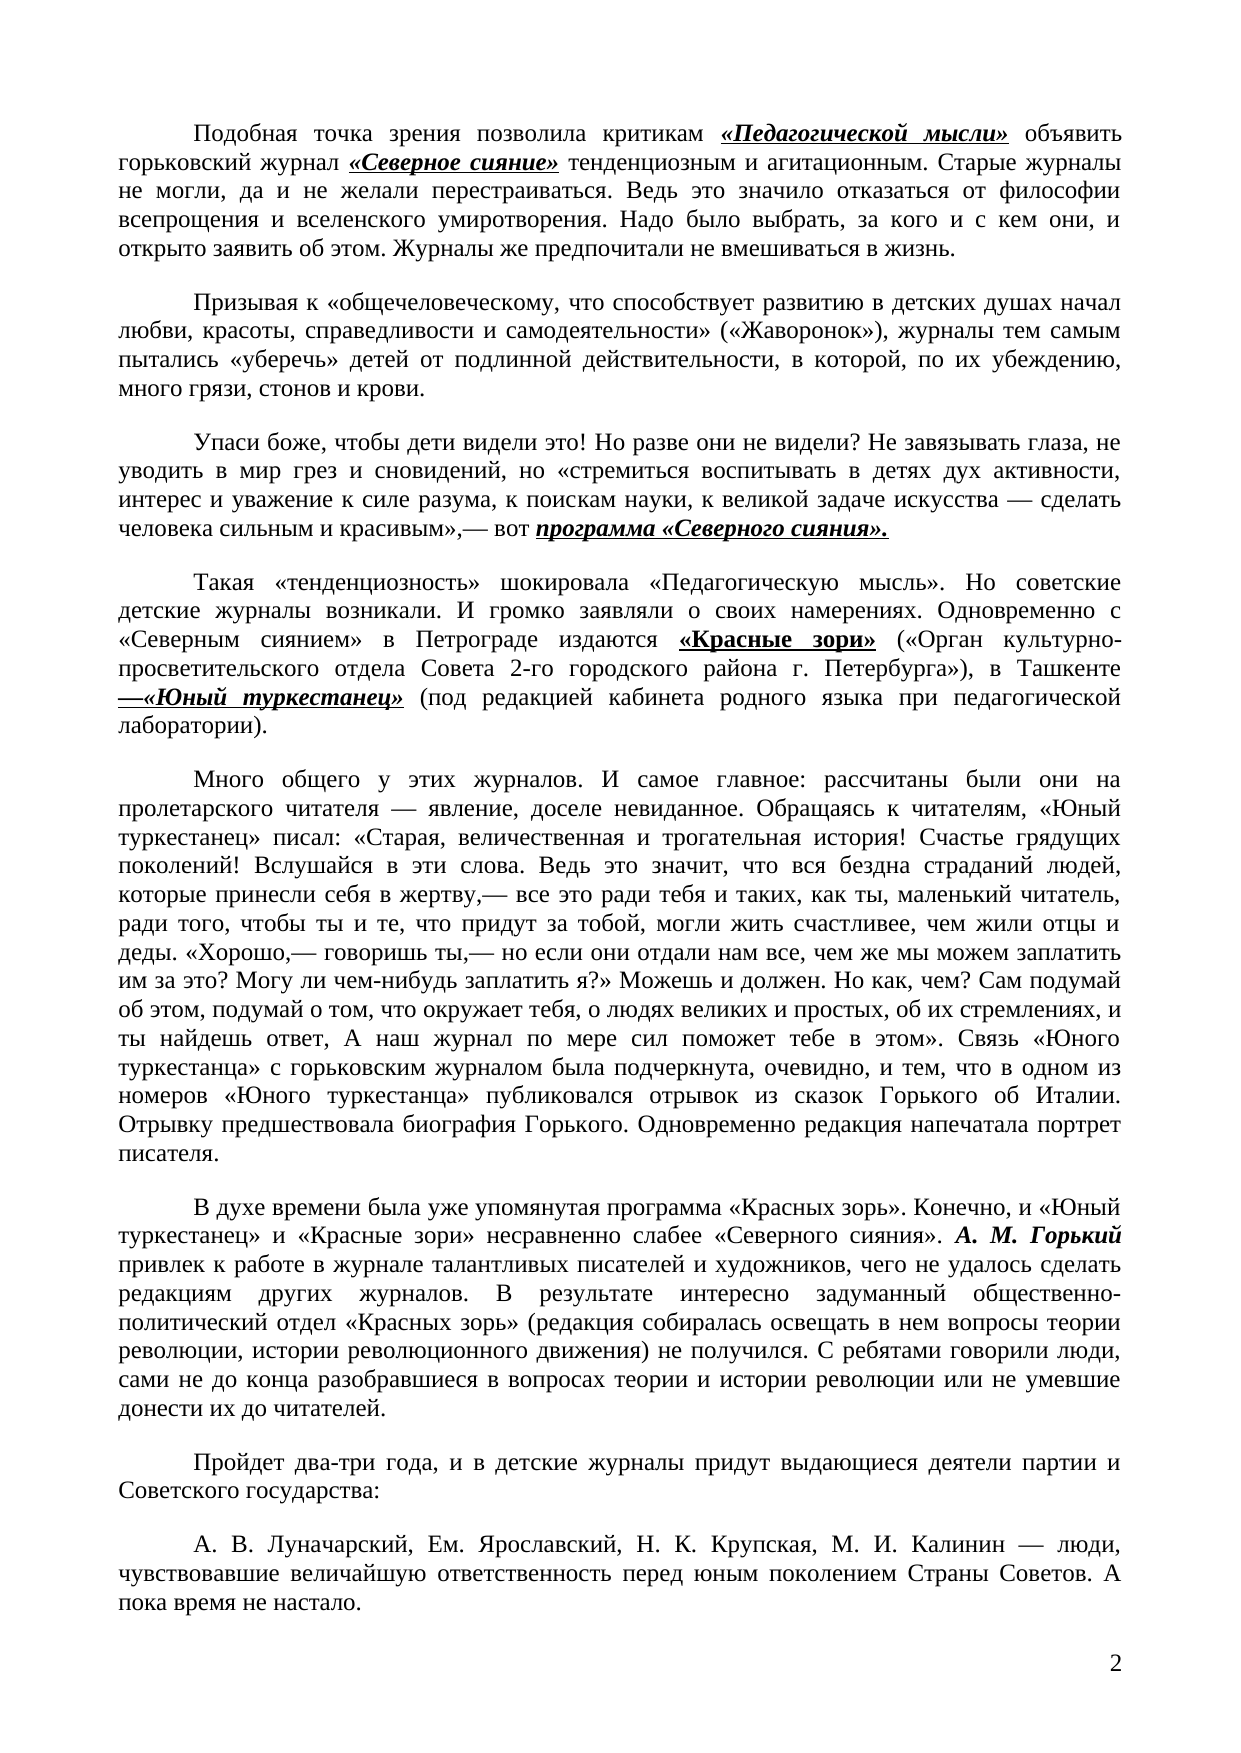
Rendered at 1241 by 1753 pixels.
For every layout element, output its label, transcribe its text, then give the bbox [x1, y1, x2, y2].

text Много общего у этих журналов. И самое главное: рассчитаны были они на пролетарского читателя — явление, доселе невиданное. Обращаясь к читателям, «Юный туркестанец» писал: «Старая, величественная и трогательная история! Счастье грядущих поколений! Вслушайся в эти слова. Ведь это значит, что вся бездна страданий людей, которые принесли себя в жертву,— все это ради тебя и таких, как ты, маленький читатель, ради того, чтобы ты и те, что придут за тобой, могли жить счастливее, чем жили отцы и деды. «Хорошо,— говоришь ты,— но если они отдали нам все, чем же мы можем заплатить им за это? Могу ли чем-нибудь заплатить я?» Можешь и должен. Но как, чем? Сам подумай об этом, подумай о том, что окружает тебя, о людях великих и простых, об их стремлениях, и ты найдешь ответ, А наш журнал по мере сил поможет тебе в этом». Связь «Юного туркестанца» с горьковским журналом была подчеркнута, очевидно, и тем, что в одном из номеров «Юного туркестанца» публиковался отрывок из сказок Горького об Италии. Отрывку предшествовала биография Горького. Одновременно редакция напечатала портрет писателя. [118, 764, 1122, 1167]
text Призывая к «общечеловеческому, что способствует развитию в детских душах начал любви, красоты, справедливости и самодеятельности» («Жаворонок»), журналы тем самым пытались «уберечь» детей от подлинной действительности, в которой, по их убеждению, много грязи, стонов и крови. [118, 287, 1122, 402]
text Упаси боже, чтобы дети видели это! Но разве они не видели? Не завязывать глаза, не уводить в мир грез и сновидений, но «стремиться воспитывать в детях дух активности, интерес и уважение к силе разума, к поискам науки, к великой задаче искусства — сделать человека сильным и красивым»,— вот программа «Северного сияния». [118, 427, 1122, 542]
text Такая «тенденциозность» шокировала «Педагогическую мысль». Но советские детские журналы возникали. И громко заявляли о своих намерениях. Одновременно с «Северным сиянием» в Петрограде издаются «Красные зори» («Орган культурно-просветительского отдела Совета 2-го городского района г. Петербурга»), в Ташкенте—«Юный туркестанец» (под редакцией кабинета родного языка при педагогической лаборатории). [118, 567, 1122, 739]
text Подобная точка зрения позволила критикам «Педагогической мысли» объявить горьковский журнал «Северное сияние» тенденциозным и агитационным. Старые журналы не могли, да и не желали перестраиваться. Ведь это значило отказаться от философии всепрощения и вселенского умиротворения. Надо было выбрать, за кого и с кем они, и открыто заявить об этом. Журналы же предпочитали не вмешиваться в жизнь. [118, 118, 1122, 262]
text В духе времени была уже упомянутая программа «Красных зорь». Конечно, и «Юный туркестанец» и «Красные зори» несравненно слабее «Северного сияния». А. М. Горький привлек к работе в журнале талантливых писателей и художников, чего не удалось сделать редакциям других журналов. В результате интересно задуманный общественно-политический отдел «Красных зорь» (редакция собиралась освещать в нем вопросы теории революции, истории революционного движения) не получился. С ребятами говорили люди, сами не до конца разобравшиеся в вопросах теории и истории революции или не умевшие донести их до читателей. [118, 1192, 1122, 1422]
text А. В. Луначарский, Ем. Ярославский, Н. К. Крупская, М. И. Калинин — люди, чувствовавшие величайшую ответственность перед юным поколением Страны Советов. А пока время не настало. [118, 1529, 1122, 1616]
text Пройдет два-три года, и в детские журналы придут выдающиеся деятели партии и Советского государства: [118, 1447, 1122, 1504]
